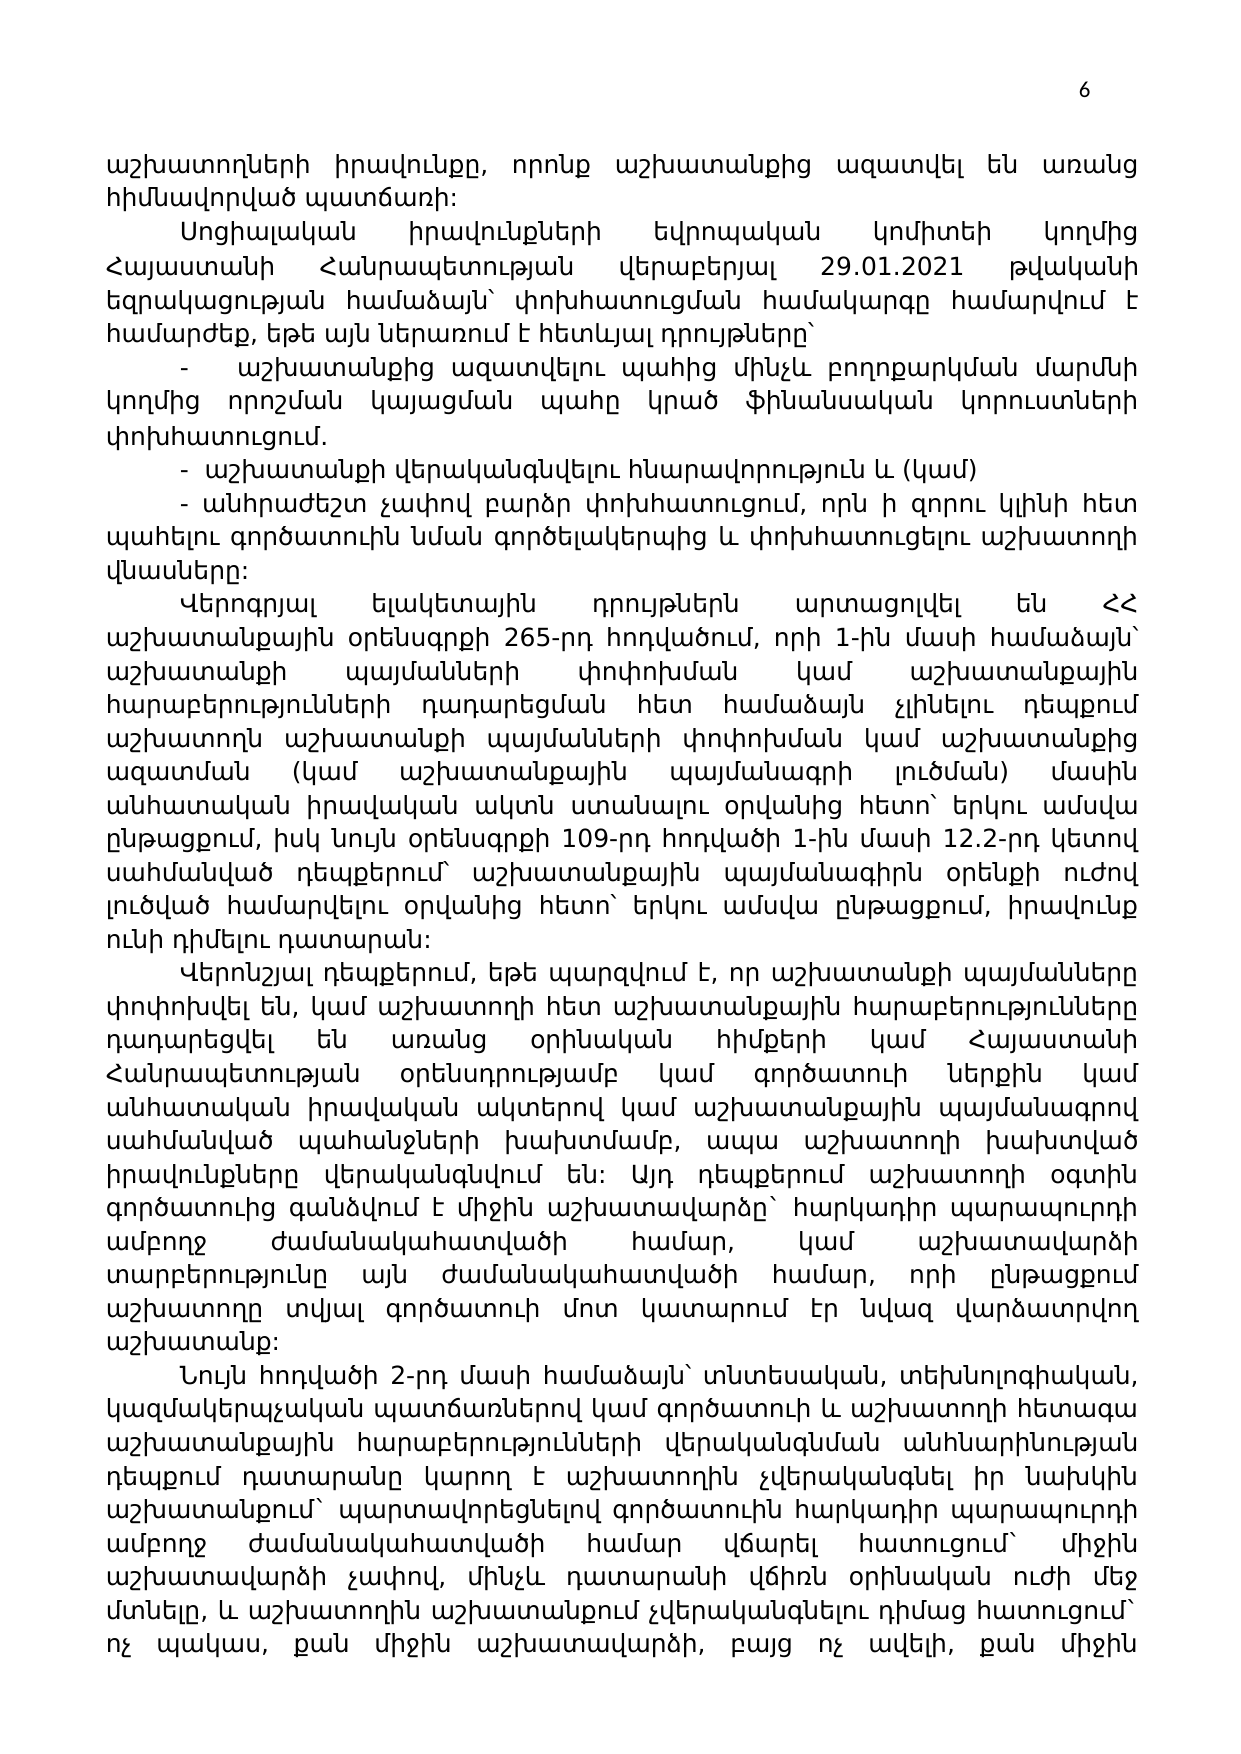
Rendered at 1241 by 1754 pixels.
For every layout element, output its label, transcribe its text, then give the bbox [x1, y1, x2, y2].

text - աշխատանքից ազատվելու պահից մինչև բողոքարկման մարմնի կողմից որոշման կայացման պահը կրած ֆինանսական կորուստների փոխհատուցում․ [106, 353, 1139, 451]
text - աշխատանքի վերականգնվելու հնարավորություն և (կամ) [106, 455, 1139, 484]
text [106, 150, 1139, 213]
text Վերոգրյալ ելակետային դրույթներն արտացոլվել են ՀՀ աշխատանքային օրենսգրքի 265-րդ հոդվածում, որի 1-ին մասի համաձայն՝ աշխատանքի պայմանների փոփոխման կամ աշխատանքային հարաբերությունների դադարեցման հետ համաձայն չլինելու դեպքում աշխատողն աշխատանքի պայմանների փոփոխման կամ աշխատանքից ազատման (կամ աշխատանքային պայմանագրի լուծման) մասին անհատական իրավական ակտն ստանալու օրվանից հետո՝ երկու ամսվա ընթացքում, իսկ նույն օրենսգրքի 109-րդ հոդվածի 1-ին մասի 12.2-րդ կետով սահմանված դեպքերում՝ աշխատանքային պայմանագիրն օրենքի ուժով լուծված համարվելու օրվանից հետո՝ երկու ամսվա ընթացքում, իրավունք ունի դիմելու դատարան: [106, 589, 1139, 954]
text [106, 1361, 1139, 1658]
text Վերոնշյալ դեպքերում, եթե պարզվում է, որ աշխատանքի պայմանները փոփոխվել են, կամ աշխատողի հետ աշխատանքային հարաբերությունները դադարեցվել են առանց օրինական հիմքերի կամ Հայաստանի Հանրապետության օրենսդրությամբ կամ գործատուի ներքին կամ անհատական իրավական ակտերով կամ աշխատանքային պայմանագրով սահմանված պահանջների խախտմամբ, ապա աշխատողի խախտված իրավունքները վերականգնվում են: Այդ դեպքերում աշխատողի օգտին գործատուից գանձվում է միջին աշխատավարձը` հարկադիր պարապուրդի ամբողջ ժամանակահատվածի համար, կամ աշխատավարձի տարբերությունը այն ժամանակահատվածի համար, որի ընթացքում աշխատողը տվյալ գործատուի մոտ կատարում էր նվազ վարձատրվող աշխատանք: [106, 958, 1139, 1357]
text Սոցիալական իրավունքների եվրոպական կոմիտեի կողմից Հայաստանի Հանրապետության վերաբերյալ 29․01․2021 թվականի եզրակացության համաձայն՝ փոխհատուցման համակարգը համարվում է համարժեք, եթե այն ներառում է հետևյալ դրույթները՝ [106, 217, 1139, 348]
text - անհրաժեշտ չափով բարձր փոխհատուցում, որն ի զորու կլինի հետ պահելու գործատուին նման գործելակերպից և փոխհատուցելու աշխատողի վնասները: [106, 489, 1139, 585]
